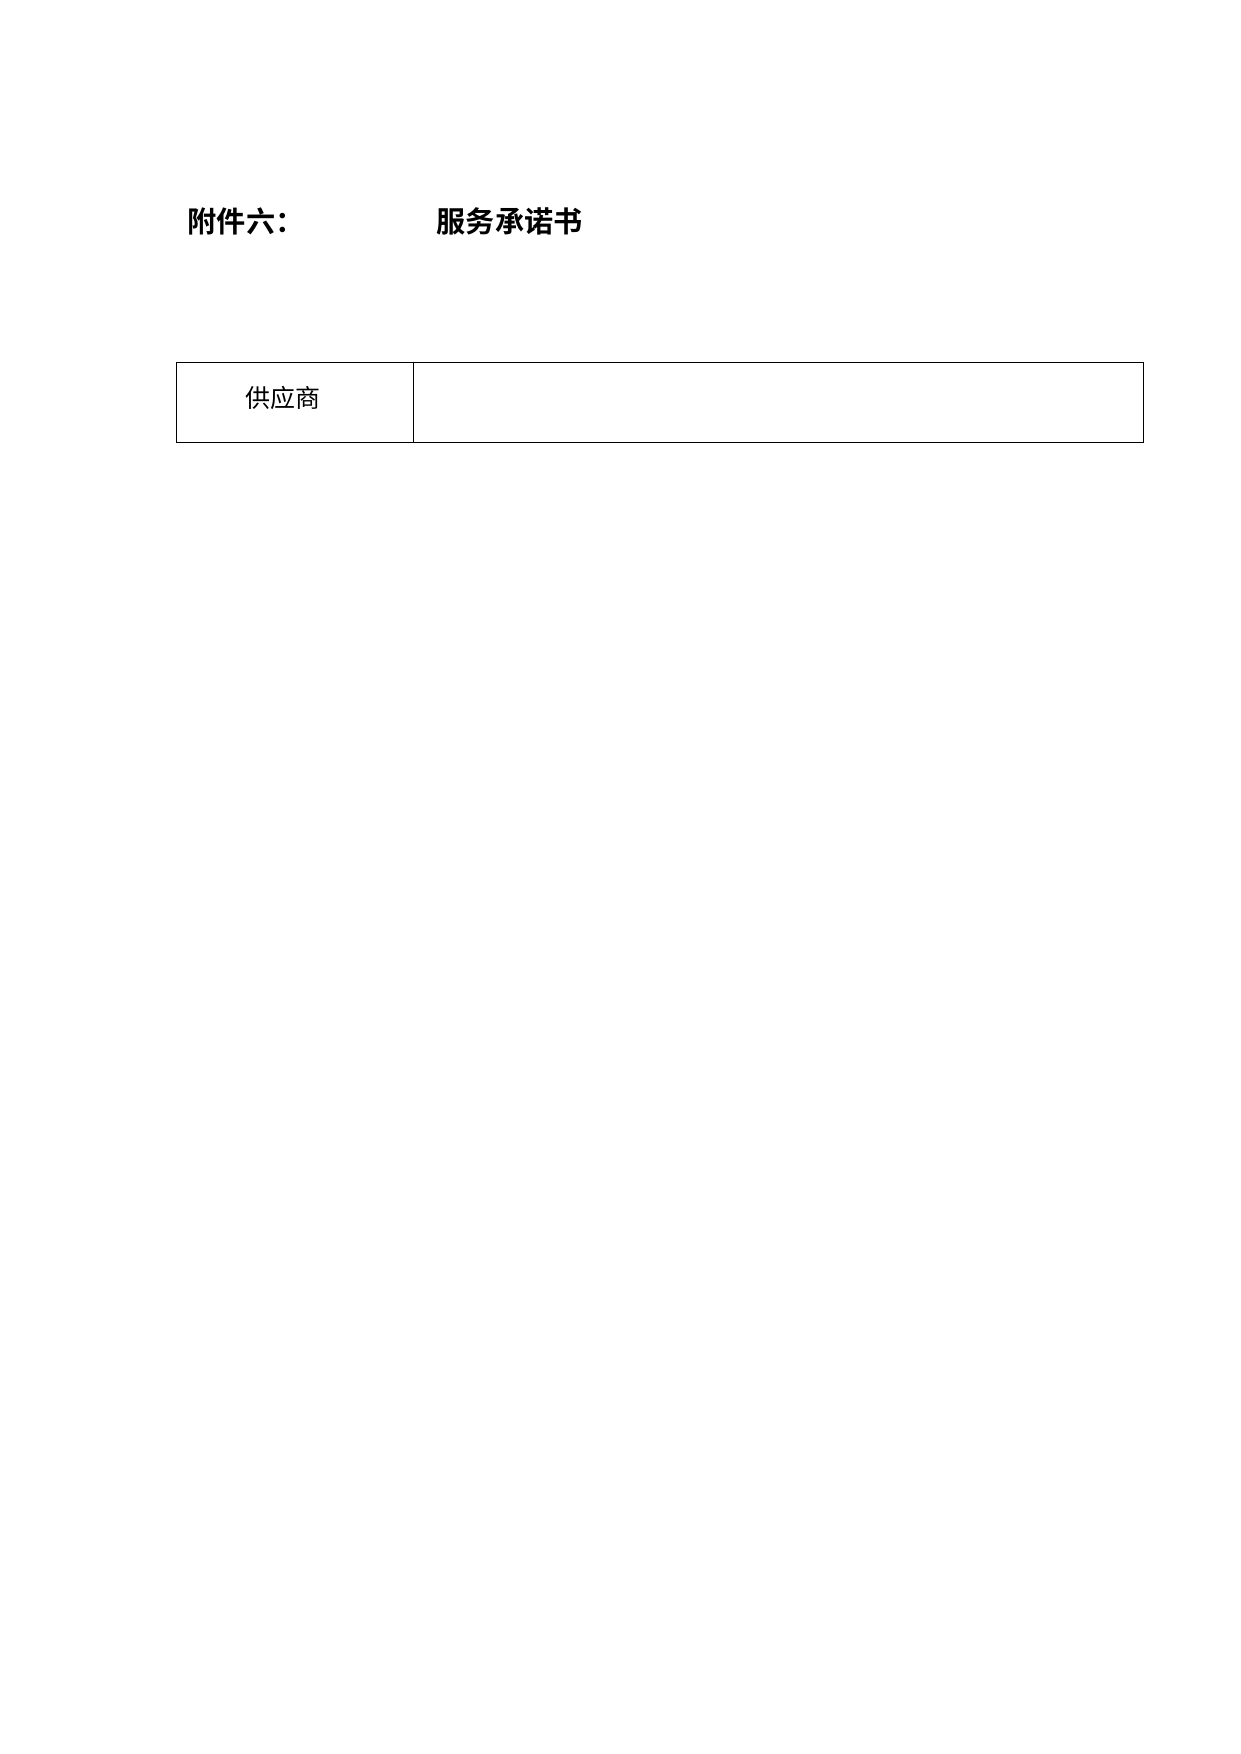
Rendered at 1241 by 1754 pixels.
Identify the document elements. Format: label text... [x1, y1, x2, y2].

table_header [414, 363, 1143, 442]
subtitle 附件六： 服务承诺书 [187, 187, 1028, 252]
table_header 供应商 [177, 363, 413, 442]
